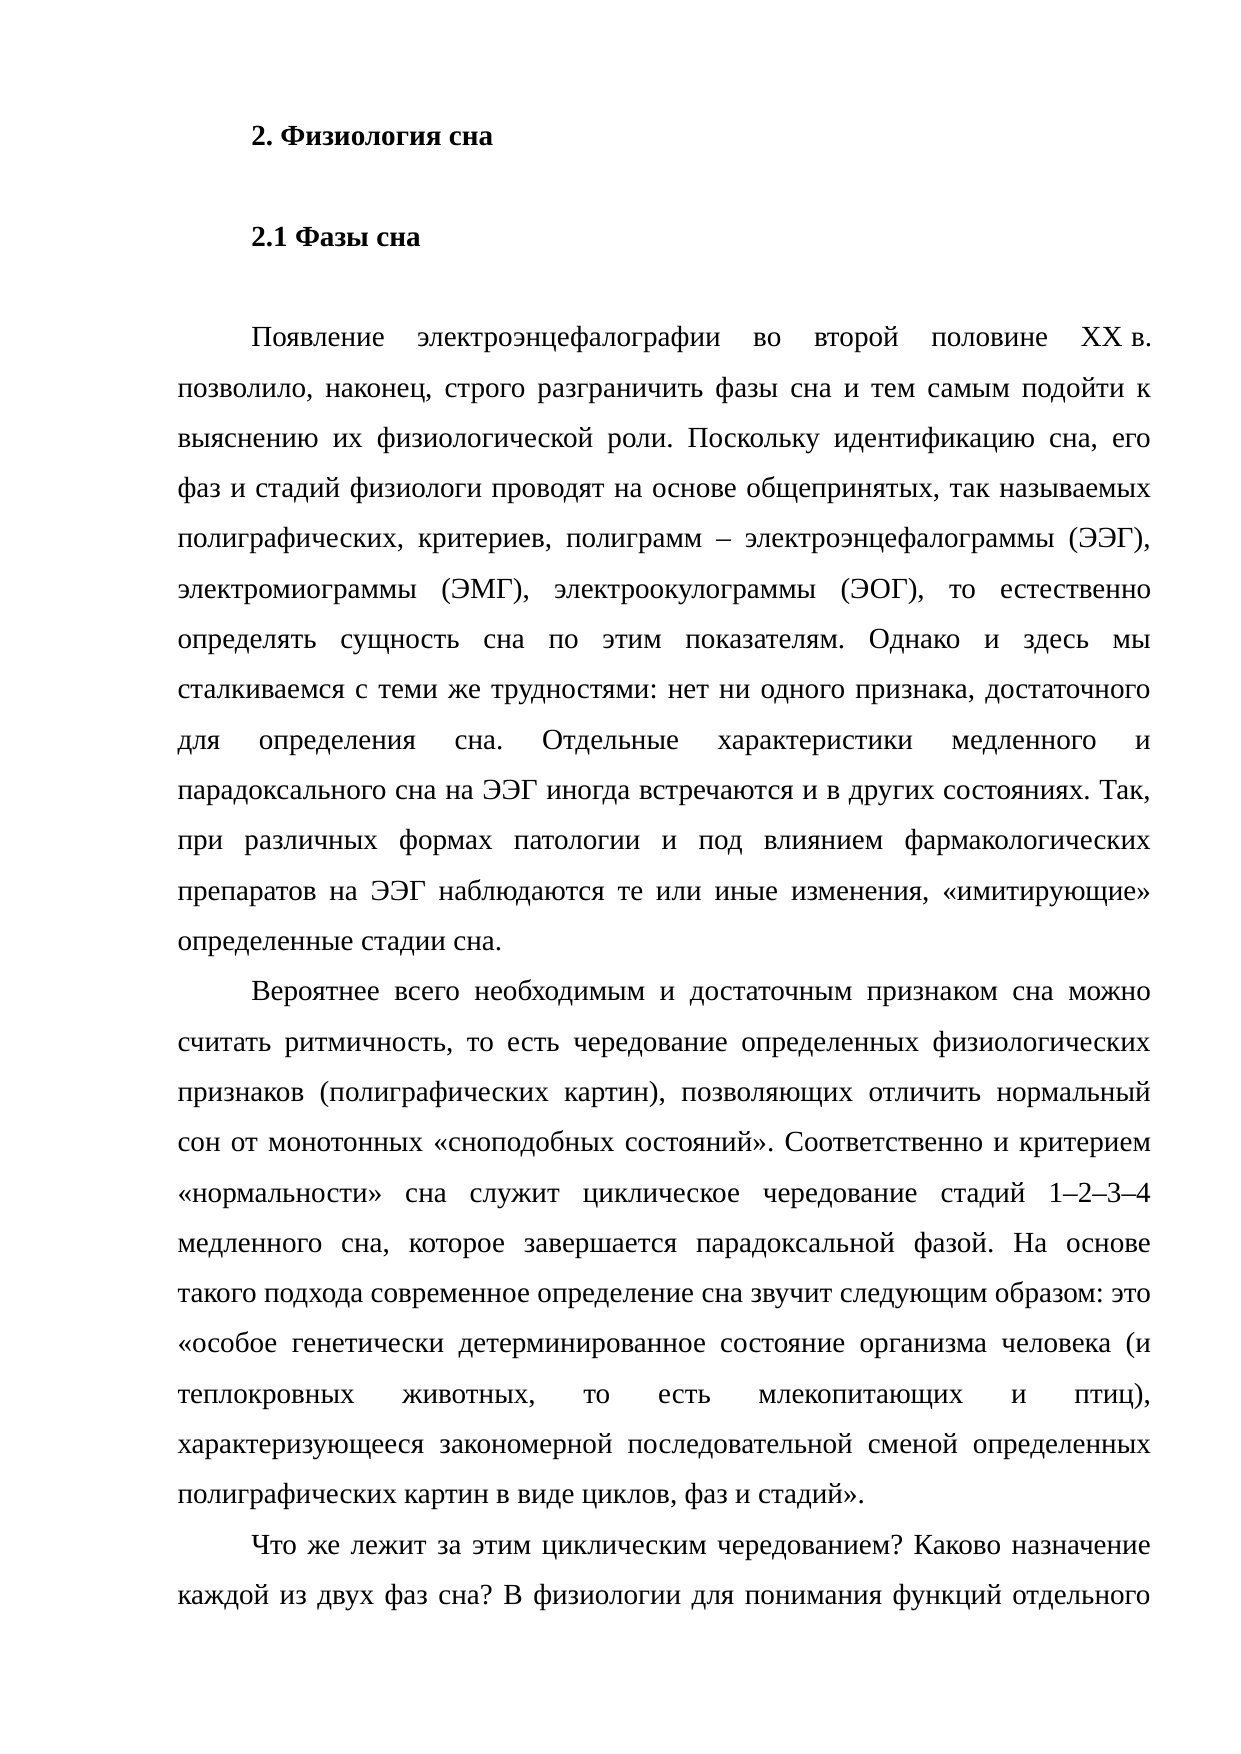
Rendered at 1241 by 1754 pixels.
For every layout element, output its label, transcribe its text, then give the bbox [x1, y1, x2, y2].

text 2.1 Фазы сна [177, 219, 1152, 252]
text 2. Физиология сна [177, 118, 1152, 152]
text Вероятнее всего необходимым и достаточным признаком сна можно считать ритмичность, то есть чередование определенных физиологических признаков (полиграфических картин), позволяющих отличить нормальный сон от монотонных «сноподобных состояний». Соответственно и критерием «нормальности» сна служит циклическое чередование стадий 1–2–3–4 медленного сна, которое завершается парадоксальной фазой. На основе такого подхода современное определение сна звучит следующим образом: это «особое генетически детерминированное состояние организма человека (и теплокровных животных, то есть млекопитающих и птиц), характеризующееся закономерной последовательной сменой определенных полиграфических картин в виде циклов, фаз и стадий». [177, 973, 1152, 1510]
text Появление электроэнцефалографии во второй половине XX в. позволило, наконец, строго разграничить фазы сна и тем самым подойти к выяснению их физиологической роли. Поскольку идентификацию сна, его фаз и стадий физиологи проводят на основе общепринятых, так называемых полиграфических, критериев, полиграмм – электроэнцефалограммы (ЭЭГ), электромиограммы (ЭМГ), электроокулограммы (ЭОГ), то естественно определять сущность сна по этим показателям. Однако и здесь мы сталкиваемся с теми же трудностями: нет ни одного признака, достаточного для определения сна. Отдельные характеристики медленного и парадоксального сна на ЭЭГ иногда встречаются и в других состояниях. Так, при различных формах патологии и под влиянием фармакологических препаратов на ЭЭГ наблюдаются те или иные изменения, «имитирующие» определенные стадии сна. [177, 319, 1152, 957]
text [177, 1527, 1152, 1611]
